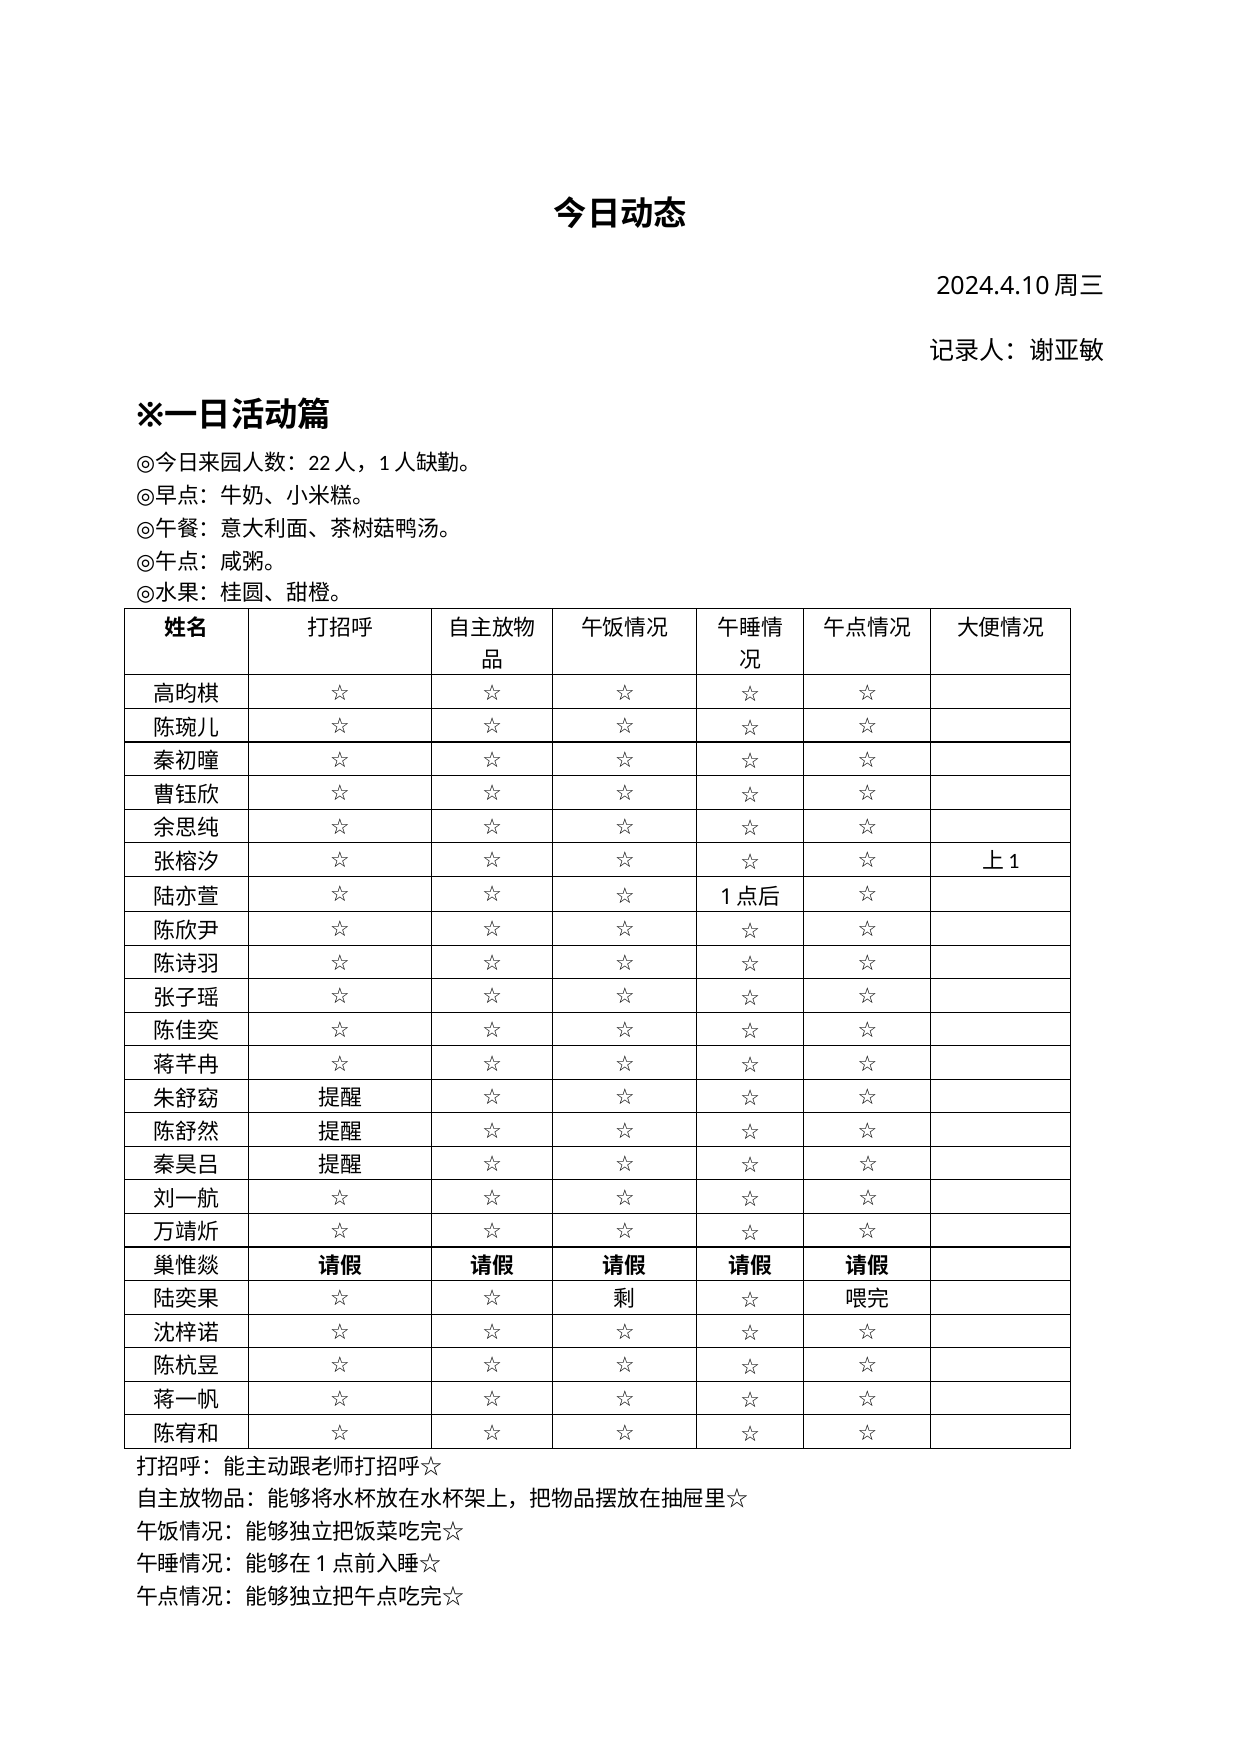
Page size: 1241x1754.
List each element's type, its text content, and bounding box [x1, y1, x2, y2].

table_cell 巢惟燚 [125, 1248, 248, 1280]
table_cell ☆ [432, 776, 552, 808]
table_cell ☆ [804, 743, 930, 775]
table_cell 1点后 [697, 877, 803, 911]
table_cell ☆ [697, 1013, 803, 1045]
table_cell ☆ [804, 675, 930, 708]
table_cell 喂完 [804, 1281, 930, 1313]
table_cell ☆ [697, 709, 803, 741]
table_cell 陆奕果 [125, 1281, 248, 1313]
table_cell ☆ [249, 675, 431, 708]
table_cell ☆ [249, 1046, 431, 1079]
table_cell ☆ [804, 1147, 930, 1179]
table_cell 陈欣尹 [125, 912, 248, 944]
text 午点情况：能够独立把午点吃完☆ [136, 1579, 1104, 1611]
table_cell 陈舒然 [125, 1113, 248, 1146]
table_cell [931, 709, 1070, 741]
table_cell 请假 [804, 1248, 930, 1280]
table_cell ☆ [804, 979, 930, 1012]
text 打招呼：能主动跟老师打招呼☆ [136, 1449, 1104, 1481]
table_cell ☆ [432, 843, 552, 876]
table_cell ☆ [249, 709, 431, 741]
table_cell ☆ [432, 1281, 552, 1313]
table_cell ☆ [432, 1113, 552, 1146]
table_cell ☆ [249, 843, 431, 876]
table_cell ☆ [697, 1080, 803, 1112]
table_cell ☆ [804, 709, 930, 741]
table_cell 提醒 [249, 1113, 431, 1146]
table_cell [931, 1013, 1070, 1045]
table_cell ☆ [697, 843, 803, 876]
table_cell ☆ [804, 1080, 930, 1112]
table_cell ☆ [432, 1013, 552, 1045]
table_cell ☆ [697, 946, 803, 978]
table_cell ☆ [804, 1315, 930, 1347]
table_cell ☆ [804, 1382, 930, 1414]
table_cell 陈佳奕 [125, 1013, 248, 1045]
table_cell ☆ [553, 1013, 696, 1045]
table_cell ☆ [697, 1315, 803, 1347]
table_cell ☆ [553, 1382, 696, 1414]
table_cell 陈诗羽 [125, 946, 248, 978]
table_cell [931, 1382, 1070, 1414]
table_cell 陆亦萱 [125, 877, 248, 911]
table_cell [931, 675, 1070, 708]
table_cell 请假 [697, 1248, 803, 1280]
table_cell 沈梓诺 [125, 1315, 248, 1347]
table_cell ☆ [432, 709, 552, 741]
table_cell ☆ [697, 1281, 803, 1313]
table_cell 提醒 [249, 1147, 431, 1179]
table_cell ☆ [432, 675, 552, 708]
text 午睡情况：能够在1点前入睡☆ [136, 1546, 1104, 1579]
table_cell ☆ [249, 979, 431, 1012]
table_cell 蒋芊冉 [125, 1046, 248, 1079]
table_cell [931, 810, 1070, 842]
text ◎早点：牛奶、小米糕。 [136, 478, 1104, 511]
table_cell ☆ [249, 946, 431, 978]
table_cell ☆ [249, 1382, 431, 1414]
table_cell [931, 1315, 1070, 1347]
table_cell ☆ [697, 1180, 803, 1213]
table_cell ☆ [249, 1415, 431, 1448]
table_cell ☆ [553, 810, 696, 842]
table_cell ☆ [553, 709, 696, 741]
text 记录人：谢亚敏 [136, 316, 1104, 381]
table_cell ☆ [553, 946, 696, 978]
table_cell 朱舒窈 [125, 1080, 248, 1112]
table_cell ☆ [432, 877, 552, 911]
table_cell [931, 1248, 1070, 1280]
table_cell ☆ [697, 979, 803, 1012]
table_cell ☆ [697, 1214, 803, 1246]
table_cell 提醒 [249, 1080, 431, 1112]
table_header 打招呼 [249, 609, 431, 674]
table_cell ☆ [553, 1214, 696, 1246]
table_cell 余思纯 [125, 810, 248, 842]
text 午饭情况：能够独立把饭菜吃完☆ [136, 1514, 1104, 1546]
text ◎水果：桂圆、甜橙。 [136, 576, 1104, 608]
table_cell ☆ [804, 776, 930, 808]
table_cell ☆ [697, 1046, 803, 1079]
table_cell ☆ [553, 776, 696, 808]
table_cell ☆ [697, 1147, 803, 1179]
table_cell ☆ [804, 946, 930, 978]
table_cell ☆ [249, 1214, 431, 1246]
table_cell ☆ [804, 843, 930, 876]
table_cell ☆ [553, 1415, 696, 1448]
table_cell [931, 743, 1070, 775]
table_cell 秦昊吕 [125, 1147, 248, 1179]
table_cell 刘一航 [125, 1180, 248, 1213]
text ◎今日来园人数：22人，1人缺勤。 [136, 446, 1104, 478]
table_cell ☆ [432, 1147, 552, 1179]
table_header 自主放物品 [432, 609, 552, 674]
table_cell 秦初曈 [125, 743, 248, 775]
text ※一日活动篇 [136, 381, 1104, 446]
table_cell ☆ [432, 1348, 552, 1381]
table_cell ☆ [432, 1382, 552, 1414]
text 自主放物品：能够将水杯放在水杯架上，把物品摆放在抽屉里☆ [136, 1481, 1104, 1514]
table_cell 万靖炘 [125, 1214, 248, 1246]
table_cell [931, 776, 1070, 808]
table_cell [931, 912, 1070, 944]
table_cell ☆ [553, 743, 696, 775]
table_cell ☆ [249, 1013, 431, 1045]
table_header 午饭情况 [553, 609, 696, 674]
table_cell [931, 1080, 1070, 1112]
table_cell ☆ [249, 1348, 431, 1381]
table_cell 陈琬儿 [125, 709, 248, 741]
table_cell ☆ [553, 1315, 696, 1347]
table_cell [931, 1147, 1070, 1179]
table_cell ☆ [432, 1415, 552, 1448]
table_cell ☆ [804, 912, 930, 944]
table_cell 曹钰欣 [125, 776, 248, 808]
table_cell ☆ [249, 912, 431, 944]
table_cell ☆ [249, 743, 431, 775]
table_cell 剩 [553, 1281, 696, 1313]
table_cell ☆ [249, 776, 431, 808]
title 今日动态 [136, 179, 1104, 244]
table_cell [931, 979, 1070, 1012]
table_cell ☆ [804, 1113, 930, 1146]
table_cell ☆ [553, 843, 696, 876]
table_cell ☆ [697, 810, 803, 842]
table_cell ☆ [249, 1315, 431, 1347]
table_cell ☆ [804, 1013, 930, 1045]
table_cell ☆ [697, 1382, 803, 1414]
table_cell 请假 [553, 1248, 696, 1280]
table_cell ☆ [432, 810, 552, 842]
table_cell ☆ [804, 1415, 930, 1448]
table_cell [931, 1348, 1070, 1381]
table_cell ☆ [432, 743, 552, 775]
table_cell [931, 1046, 1070, 1079]
table_cell ☆ [804, 1348, 930, 1381]
table_cell 蒋一帆 [125, 1382, 248, 1414]
table_cell ☆ [432, 1046, 552, 1079]
table_cell ☆ [553, 1348, 696, 1381]
table_cell [931, 1281, 1070, 1313]
table_cell 高昀棋 [125, 675, 248, 708]
table_cell ☆ [553, 979, 696, 1012]
table_header 午点情况 [804, 609, 930, 674]
table_cell 请假 [249, 1248, 431, 1280]
table_cell ☆ [697, 743, 803, 775]
table_cell 上1 [931, 843, 1070, 876]
table_cell ☆ [432, 912, 552, 944]
text ◎午点：咸粥。 [136, 543, 1104, 576]
table_cell [931, 877, 1070, 911]
text 2024.4.10周三 [136, 251, 1104, 316]
table_cell ☆ [697, 1348, 803, 1381]
table_cell [931, 946, 1070, 978]
table_cell ☆ [553, 1046, 696, 1079]
table_cell ☆ [804, 877, 930, 911]
table_cell ☆ [553, 1180, 696, 1213]
table_cell [931, 1180, 1070, 1213]
table_cell ☆ [432, 1214, 552, 1246]
table_cell [931, 1214, 1070, 1246]
table_cell 陈杭昱 [125, 1348, 248, 1381]
table_cell ☆ [553, 912, 696, 944]
table_cell ☆ [804, 1180, 930, 1213]
table_cell ☆ [432, 1315, 552, 1347]
table_cell ☆ [432, 1080, 552, 1112]
table_cell ☆ [249, 1281, 431, 1313]
table_cell ☆ [553, 1080, 696, 1112]
table_cell ☆ [697, 776, 803, 808]
table_cell ☆ [697, 675, 803, 708]
table_header 姓名 [125, 609, 248, 674]
table_cell ☆ [553, 877, 696, 911]
table_header 午睡情况 [697, 609, 803, 674]
table_cell ☆ [432, 979, 552, 1012]
table_cell ☆ [249, 1180, 431, 1213]
table_header 大便情况 [931, 609, 1070, 674]
table_cell ☆ [553, 1113, 696, 1146]
table_cell ☆ [804, 810, 930, 842]
table_cell ☆ [697, 1113, 803, 1146]
table_cell [931, 1415, 1070, 1448]
table_cell ☆ [697, 1415, 803, 1448]
table_cell ☆ [553, 675, 696, 708]
table_cell ☆ [249, 877, 431, 911]
table_cell ☆ [432, 946, 552, 978]
table_cell [931, 1113, 1070, 1146]
table_cell 张榕汐 [125, 843, 248, 876]
table_cell ☆ [804, 1046, 930, 1079]
table_cell 请假 [432, 1248, 552, 1280]
table_cell ☆ [553, 1147, 696, 1179]
table_cell 陈宥和 [125, 1415, 248, 1448]
table_cell ☆ [697, 912, 803, 944]
table_cell ☆ [432, 1180, 552, 1213]
text ◎午餐：意大利面、茶树菇鸭汤。 [136, 511, 1104, 543]
table_cell ☆ [249, 810, 431, 842]
table_cell 张子瑶 [125, 979, 248, 1012]
table_cell ☆ [804, 1214, 930, 1246]
